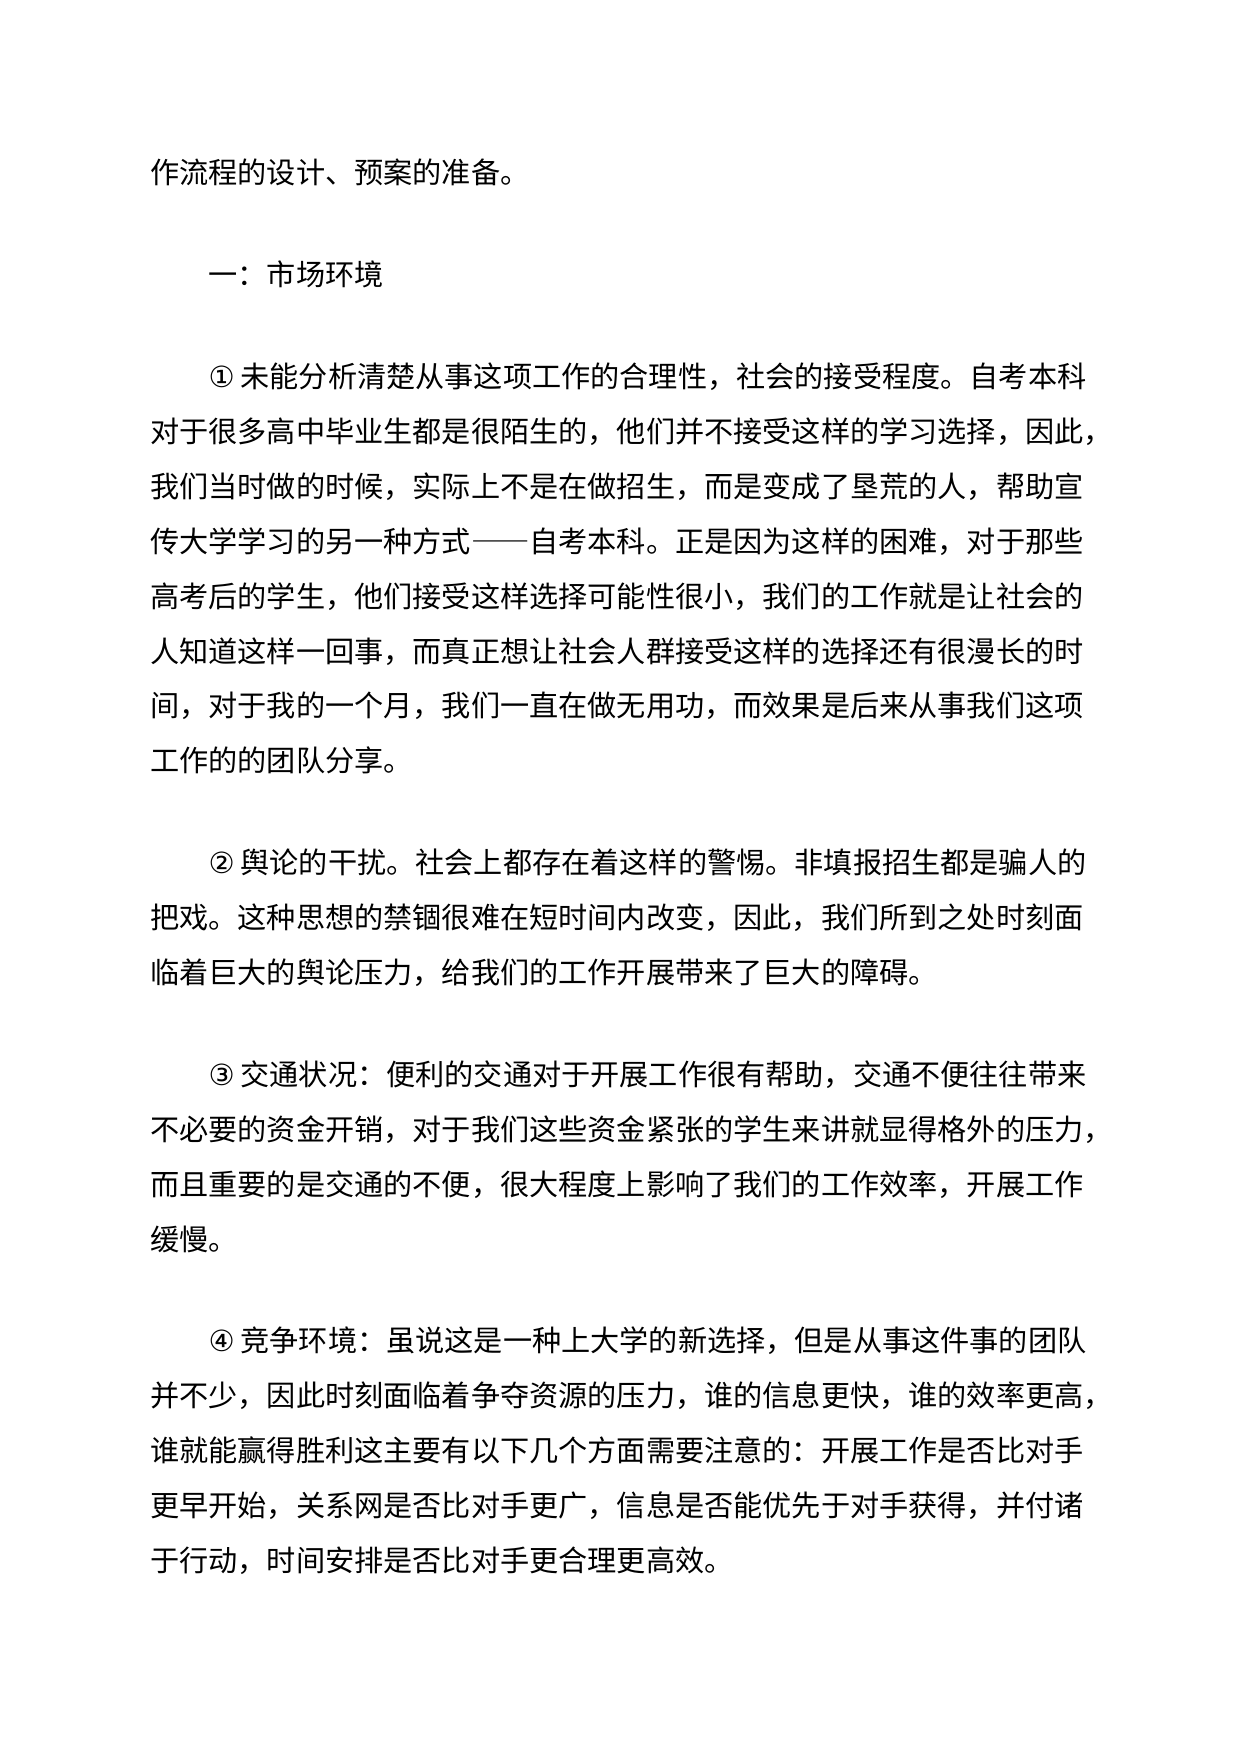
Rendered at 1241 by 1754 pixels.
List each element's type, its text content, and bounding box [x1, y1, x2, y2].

text 一：市场环境 [150, 252, 1090, 294]
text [150, 150, 1090, 192]
text ①未能分析清楚从事这项工作的合理性，社会的接受程度。自考本科对于很多高中毕业生都是很陌生的，他们并不接受这样的学习选择，因此，我们当时做的时候，实际上不是在做招生，而是变成了垦荒的人，帮助宣传大学学习的另一种方式——自考本科。正是因为这样的困难，对于那些高考后的学生，他们接受这样选择可能性很小，我们的工作就是让社会的人知道这样一回事，而真正想让社会人群接受这样的选择还有很漫长的时间，对于我的一个月，我们一直在做无用功，而效果是后来从事我们这项工作的的团队分享。 [150, 353, 1090, 780]
text ③交通状况：便利的交通对于开展工作很有帮助，交通不便往往带来不必要的资金开销，对于我们这些资金紧张的学生来讲就显得格外的压力，而且重要的是交通的不便，很大程度上影响了我们的工作效率，开展工作缓慢。 [150, 1051, 1090, 1258]
text ④竞争环境：虽说这是一种上大学的新选择，但是从事这件事的团队并不少，因此时刻面临着争夺资源的压力，谁的信息更快，谁的效率更高，谁就能赢得胜利这主要有以下几个方面需要注意的：开展工作是否比对手更早开始，关系网是否比对手更广，信息是否能优先于对手获得，并付诸于行动，时间安排是否比对手更合理更高效。 [150, 1318, 1090, 1580]
text ②舆论的干扰。社会上都存在着这样的警惕。非填报招生都是骗人的把戏。这种思想的禁锢很难在短时间内改变，因此，我们所到之处时刻面临着巨大的舆论压力，给我们的工作开展带来了巨大的障碍。 [150, 840, 1090, 992]
